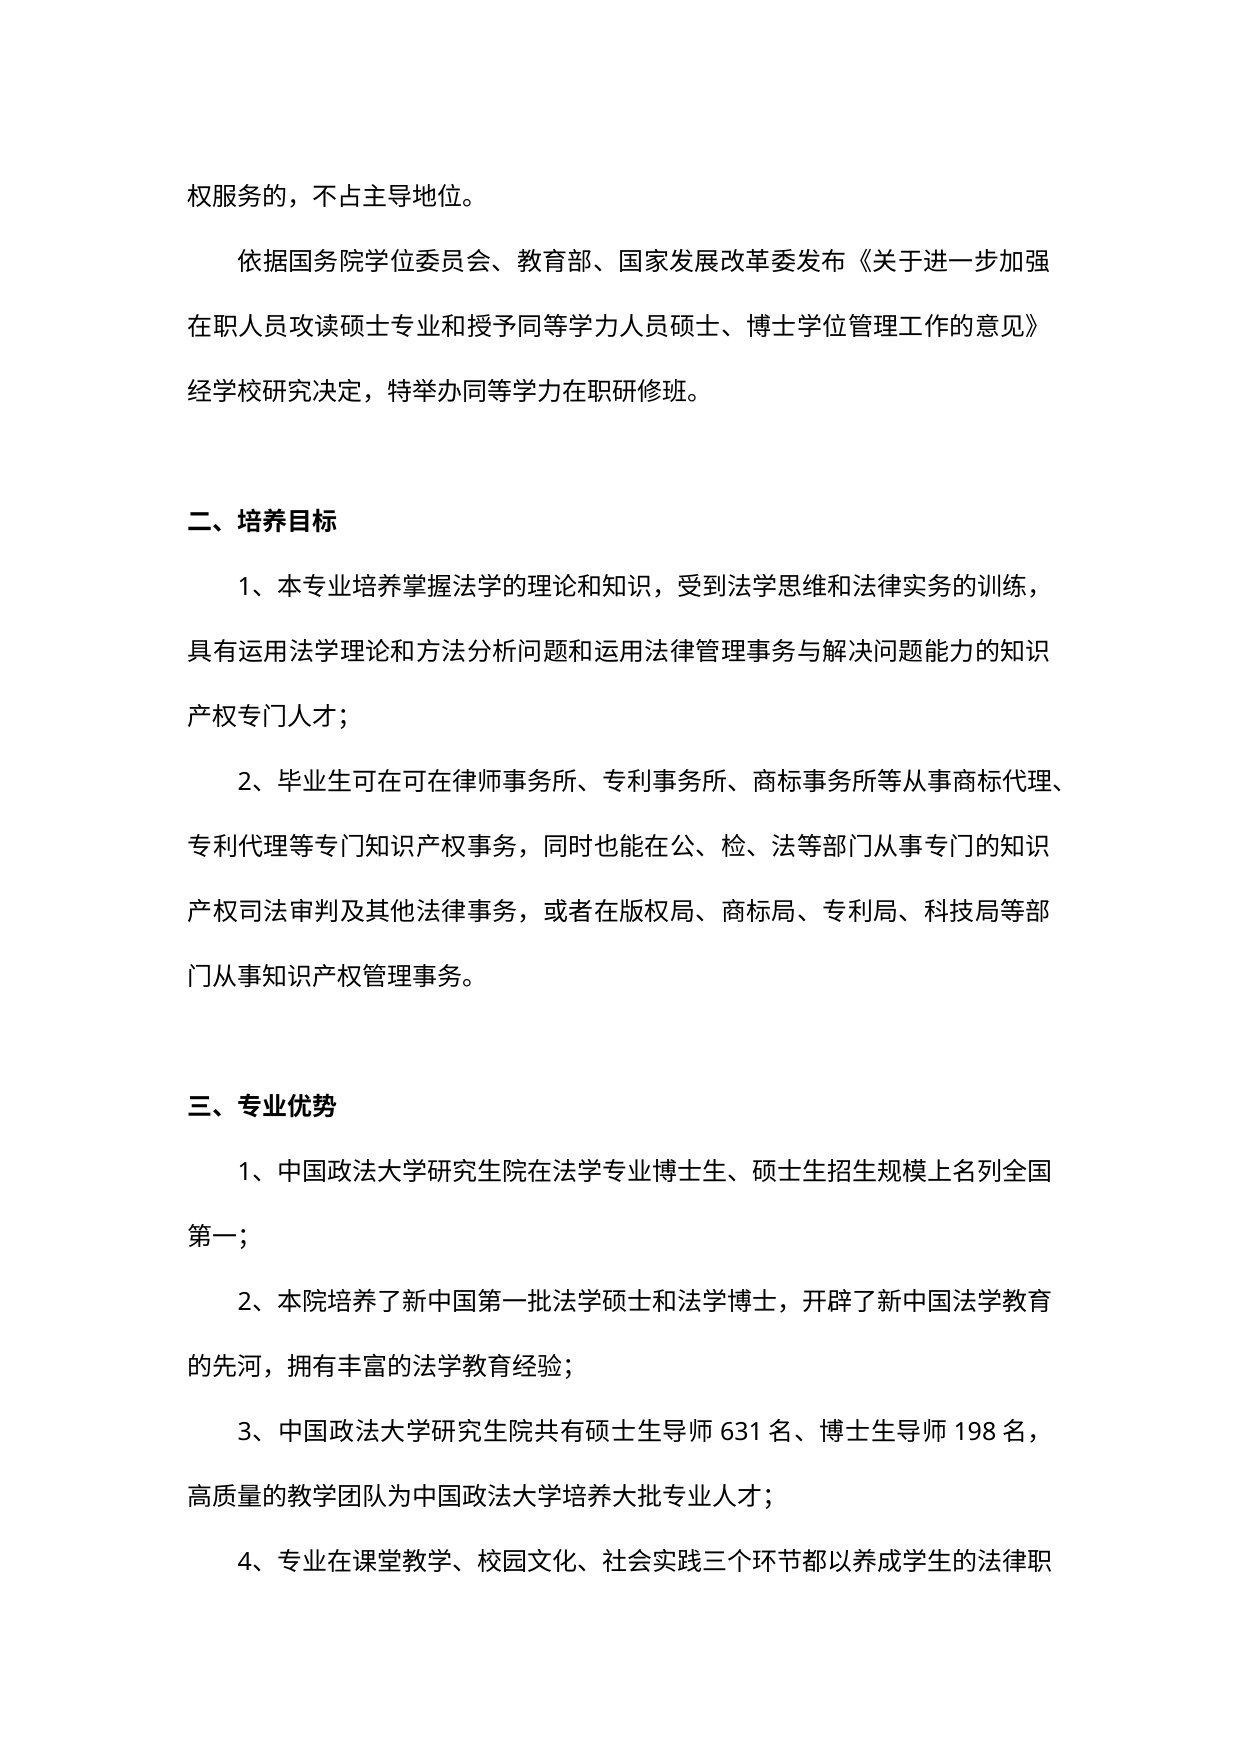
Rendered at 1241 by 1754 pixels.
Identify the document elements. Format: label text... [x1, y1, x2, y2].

text 3、中国政法大学研究生院共有硕士生导师631名、博士生导师198名，高质量的教学团队为中国政法大学培养大批专业人才； [187, 1397, 1053, 1527]
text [187, 1527, 1053, 1592]
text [187, 162, 1053, 227]
text 依据国务院学位委员会、教育部、国家发展改革委发布《关于进一步加强在职人员攻读硕士专业和授予同等学力人员硕士、博士学位管理工作的意见》经学校研究决定，特举办同等学力在职研修班。 [187, 227, 1053, 422]
text 二、培养目标 [187, 487, 1053, 552]
text 1、中国政法大学研究生院在法学专业博士生、硕士生招生规模上名列全国第一； [187, 1137, 1053, 1267]
text 1、本专业培养掌握法学的理论和知识，受到法学思维和法律实务的训练，具有运用法学理论和方法分析问题和运用法律管理事务与解决问题能力的知识产权专门人才； [187, 552, 1053, 747]
text 2、毕业生可在可在律师事务所、专利事务所、商标事务所等从事商标代理、专利代理等专门知识产权事务，同时也能在公、检、法等部门从事专门的知识产权司法审判及其他法律事务，或者在版权局、商标局、专利局、科技局等部门从事知识产权管理事务。 [187, 747, 1053, 1007]
text 三、专业优势 [187, 1072, 1053, 1137]
text 2、本院培养了新中国第一批法学硕士和法学博士，开辟了新中国法学教育的先河，拥有丰富的法学教育经验； [187, 1267, 1053, 1397]
